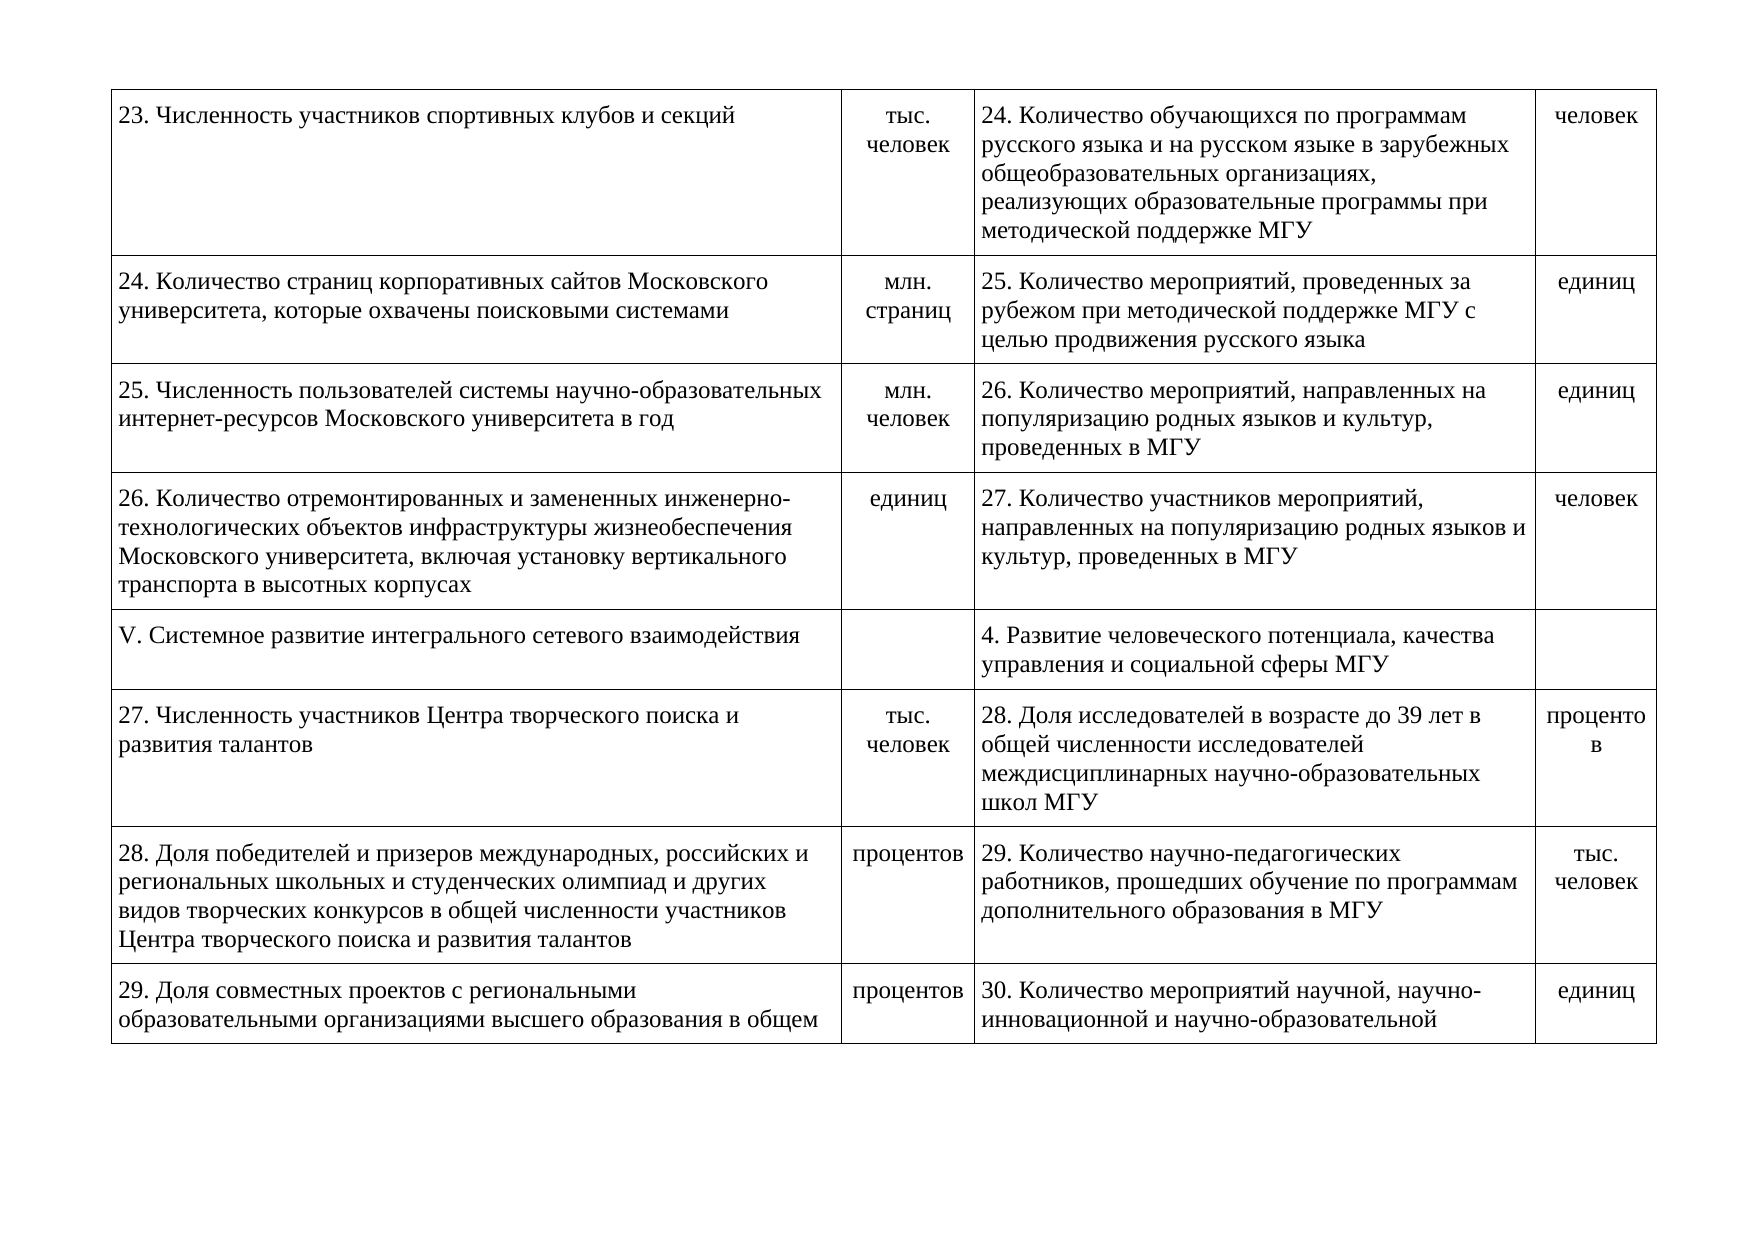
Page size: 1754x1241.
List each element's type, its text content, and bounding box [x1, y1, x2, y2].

table_cell единиц [1536, 364, 1656, 472]
table_cell [1536, 610, 1656, 689]
table_cell тыс. человек [842, 90, 974, 254]
table_cell единиц [842, 473, 974, 609]
table_cell 25. Количество мероприятий, проведенных за рубежом при методической поддержке МГУ с целью продвижения русского языка [975, 256, 1535, 363]
table_cell млн. человек [842, 364, 974, 472]
table_cell единиц [1536, 964, 1656, 1043]
table_cell [842, 610, 974, 689]
table_cell 24. Количество страниц корпоративных сайтов Московского университета, которые охвачены поисковыми системами [112, 256, 841, 363]
table_cell 26. Количество мероприятий, направленных на популяризацию родных языков и культур, проведенных в МГУ [975, 364, 1535, 472]
table_cell 26. Количество отремонтированных и замененных инженерно-технологических объектов инфраструктуры жизнеобеспечения Московского университета, включая установку вертикального транспорта в высотных корпусах [112, 473, 841, 609]
table_cell 24. Количество обучающихся по программам русского языка и на русском языке в зарубежных общеобразовательных организациях, реализующих образовательные программы при методической поддержке МГУ [975, 90, 1535, 254]
table_cell 27. Численность участников Центра творческого поиска и развития талантов [112, 690, 841, 826]
table_cell тыс. человек [1536, 827, 1656, 963]
table_cell 28. Доля исследователей в возрасте до 39 лет в общей численности исследователей междисциплинарных научно-образовательных школ МГУ [975, 690, 1535, 826]
table_cell 28. Доля победителей и призеров международных, российских и региональных школьных и студенческих олимпиад и других видов творческих конкурсов в общей численности участников Центра творческого поиска и развития талантов [112, 827, 841, 963]
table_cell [975, 964, 1535, 1043]
table_cell единиц [1536, 256, 1656, 363]
table_cell млн. страниц [842, 256, 974, 363]
table_cell 23. Численность участников спортивных клубов и секций [112, 90, 841, 254]
table_cell 29. Количество научно-педагогических работников, прошедших обучение по программам дополнительного образования в МГУ [975, 827, 1535, 963]
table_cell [112, 964, 841, 1043]
table_cell 25. Численность пользователей системы научно-образовательных интернет-ресурсов Московского университета в год [112, 364, 841, 472]
table_cell процентов [842, 964, 974, 1043]
table_cell человек [1536, 473, 1656, 609]
table_cell 27. Количество участников мероприятий, направленных на популяризацию родных языков и культур, проведенных в МГУ [975, 473, 1535, 609]
table_cell V. Системное развитие интегрального сетевого взаимодействия [112, 610, 841, 689]
table_cell 4. Развитие человеческого потенциала, качества управления и социальной сферы МГУ [975, 610, 1535, 689]
table_cell процентов [1536, 690, 1656, 826]
table_cell процентов [842, 827, 974, 963]
table_cell человек [1536, 90, 1656, 254]
table_cell тыс. человек [842, 690, 974, 826]
